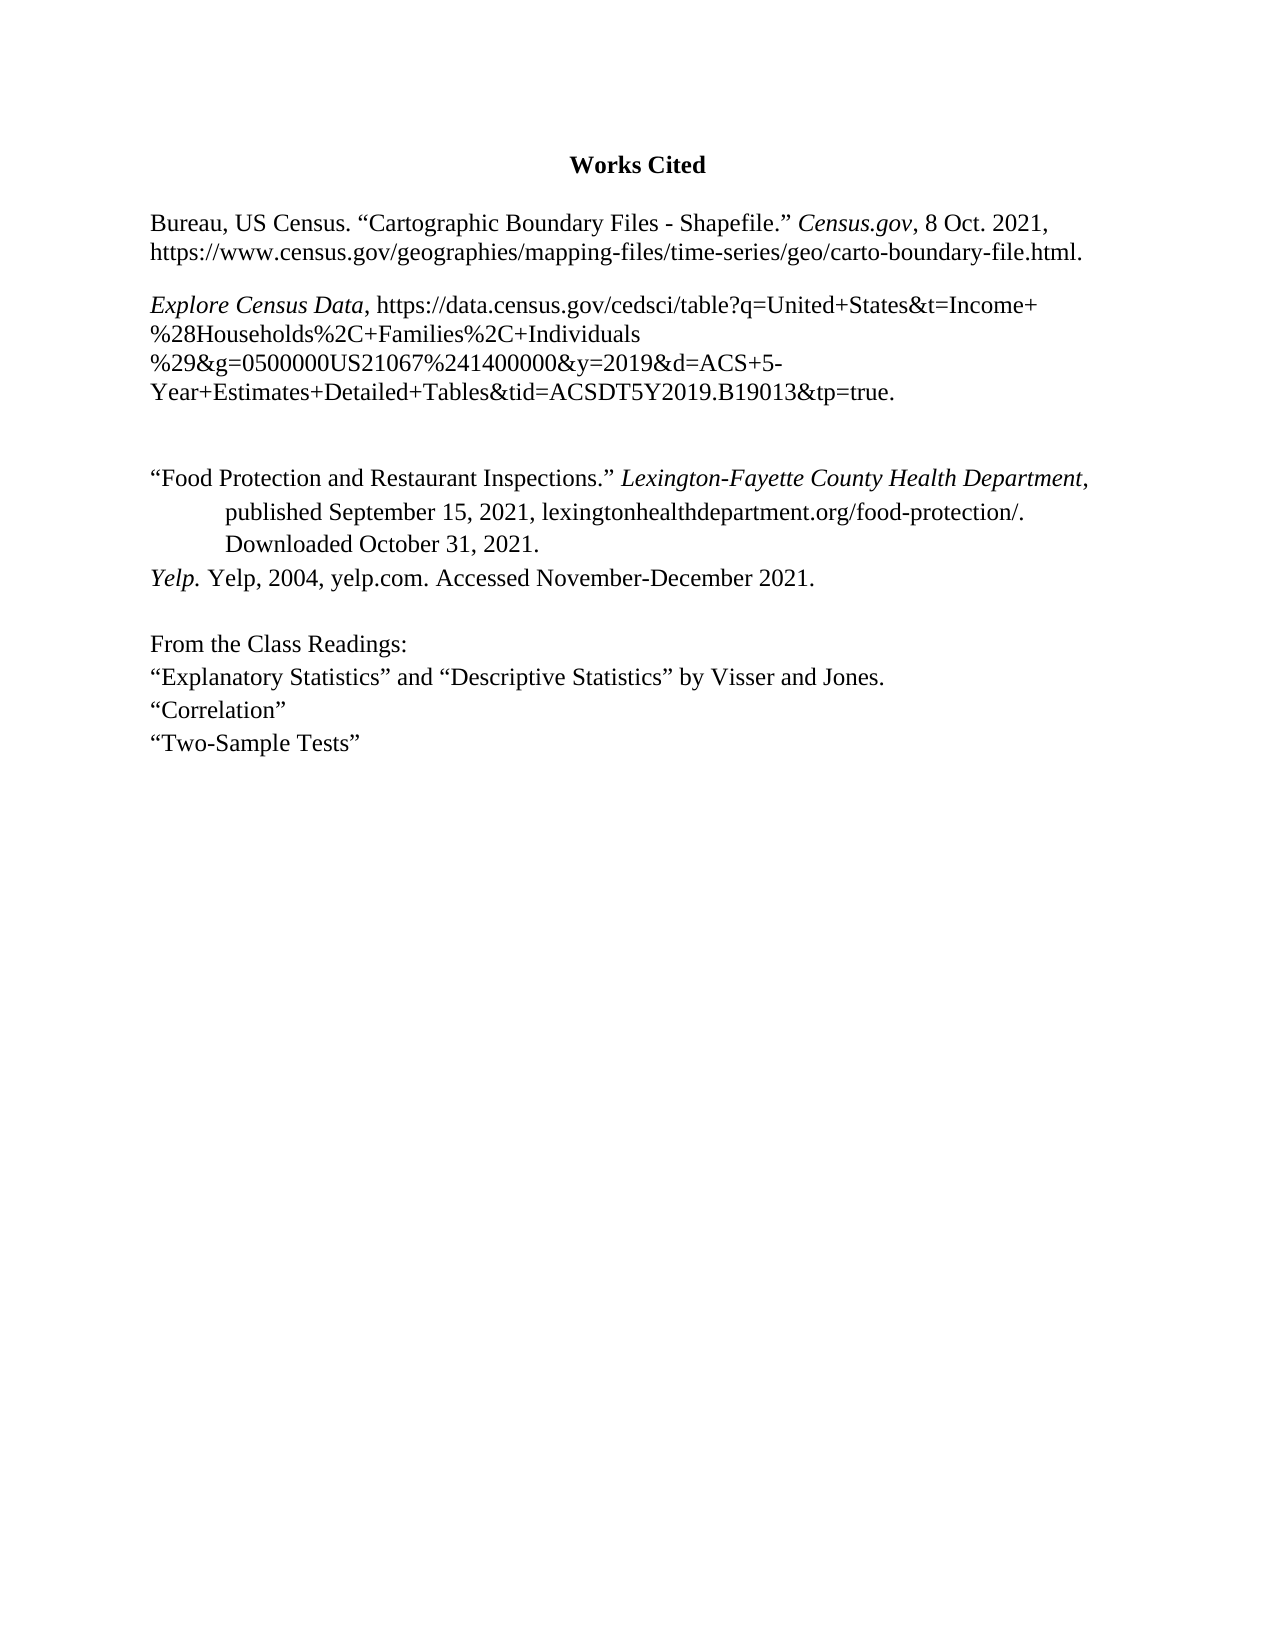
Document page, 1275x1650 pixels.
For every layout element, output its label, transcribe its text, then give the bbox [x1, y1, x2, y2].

text Works Cited [150, 150, 1125, 179]
text Yelp. Yelp, 2004, yelp.com. Accessed November-December 2021. [150, 563, 1125, 591]
text Explore Census Data, https://data.census.gov/cedsci/table?q=United+States&t=Income+%28Households%2C+Families%2C+Individuals%29&g=0500000US21067%241400000&y=2019&d=ACS+5-Year+Estimates+Detailed+Tables&tid=ACSDT5Y2019.B19013&tp=true. [150, 291, 1125, 406]
text From the Class Readings: [150, 629, 1125, 657]
text Bureau, US Census. “Cartographic Boundary Files - Shapefile.” Census.gov, 8 Oct. 2021, https://www.census.gov/geographies/mapping-files/time-series/geo/carto-boundary-file.html. [150, 208, 1125, 266]
text “Two-Sample Tests” [150, 728, 1125, 756]
text “Explanatory Statistics” and “Descriptive Statistics” by Visser and Jones. [150, 662, 1125, 690]
text “Food Protection and Restaurant Inspections.” Lexington-Fayette County Health Department, published September 15, 2021, lexingtonhealthdepartment.org/food-protection/. Downloaded October 31, 2021. [150, 463, 1125, 558]
text “Correlation” [150, 695, 1125, 723]
